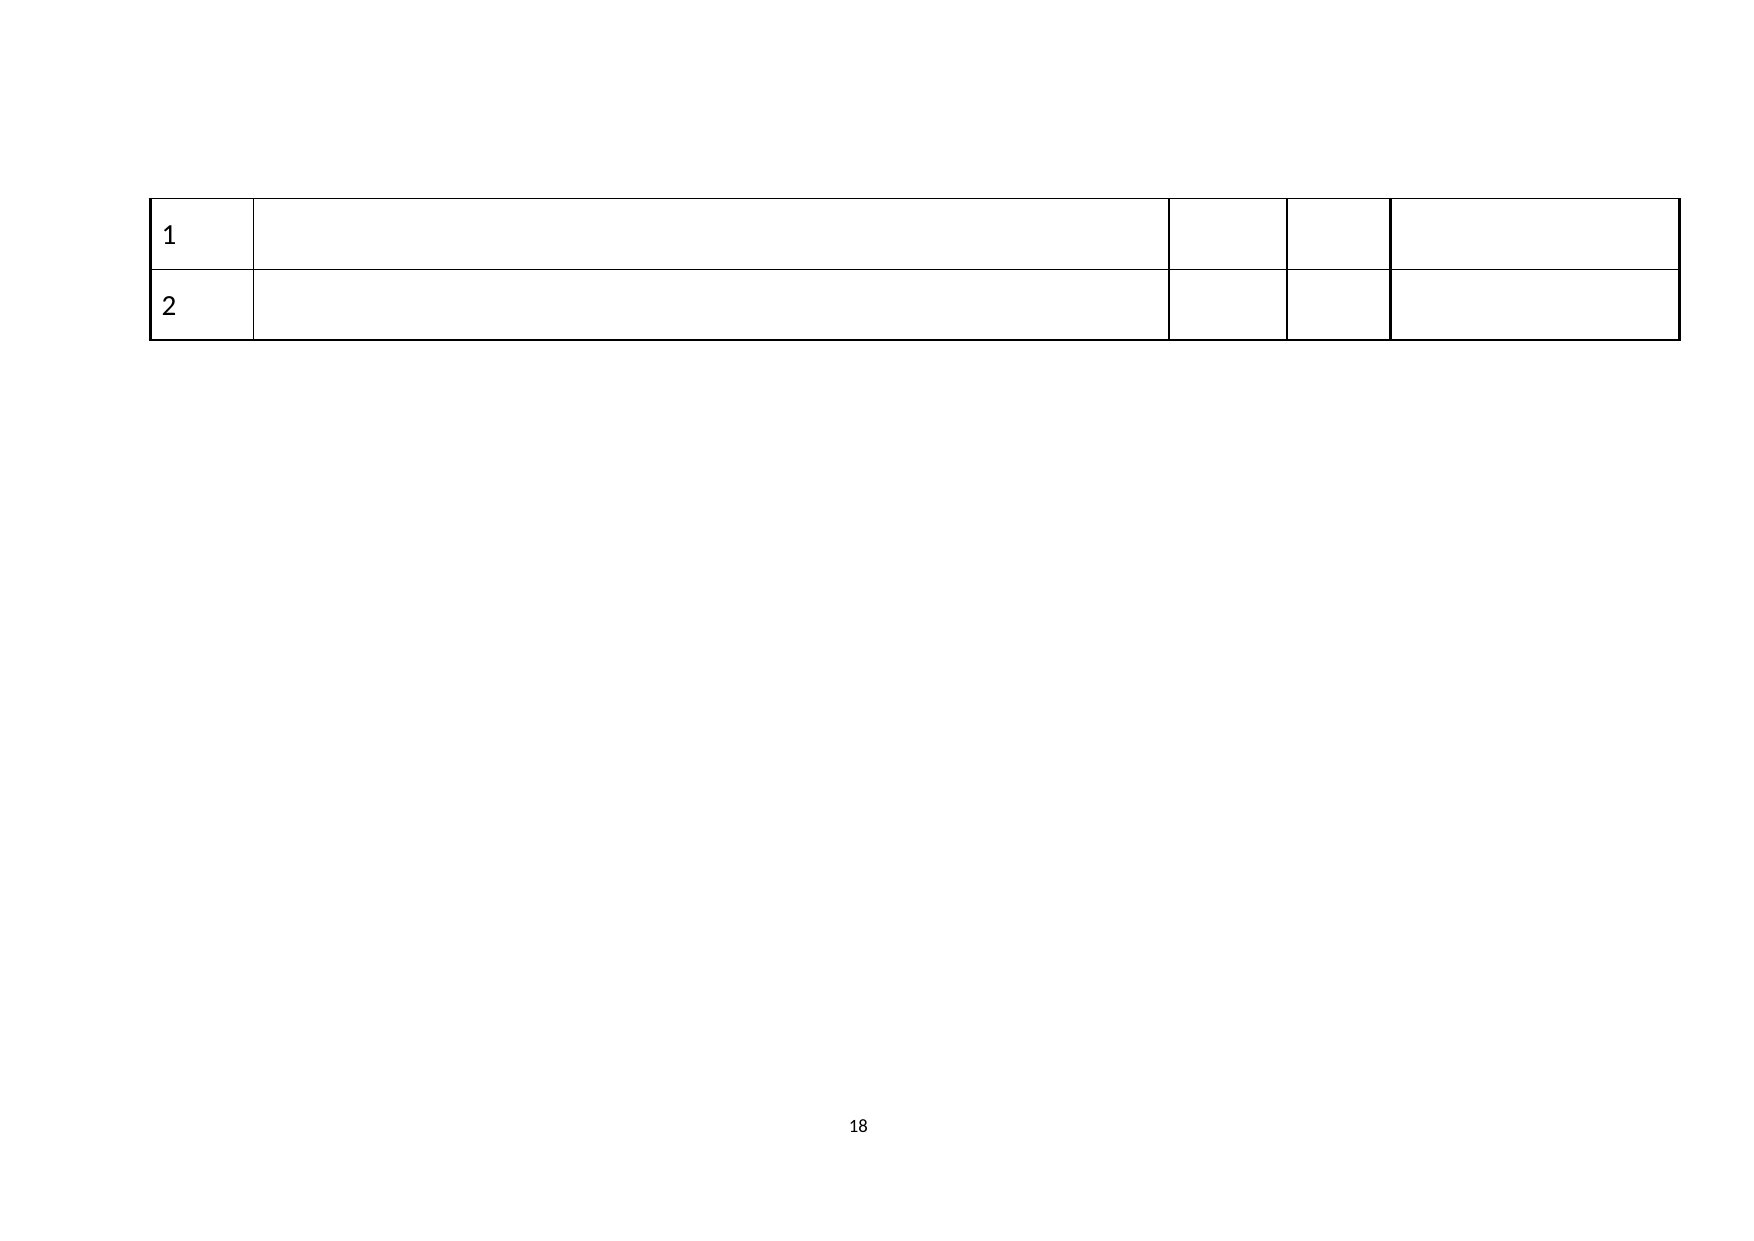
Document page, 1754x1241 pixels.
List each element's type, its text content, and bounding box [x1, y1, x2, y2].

table_cell [1288, 199, 1389, 268]
table_cell [1288, 270, 1389, 339]
table_cell [254, 199, 1168, 268]
table_cell [1170, 199, 1286, 268]
table_cell [1170, 270, 1286, 339]
table_cell [254, 270, 1168, 339]
table_cell [1392, 270, 1678, 339]
table_cell 1 [152, 199, 253, 268]
table_cell 2 [152, 270, 253, 339]
table_cell [1392, 199, 1678, 268]
